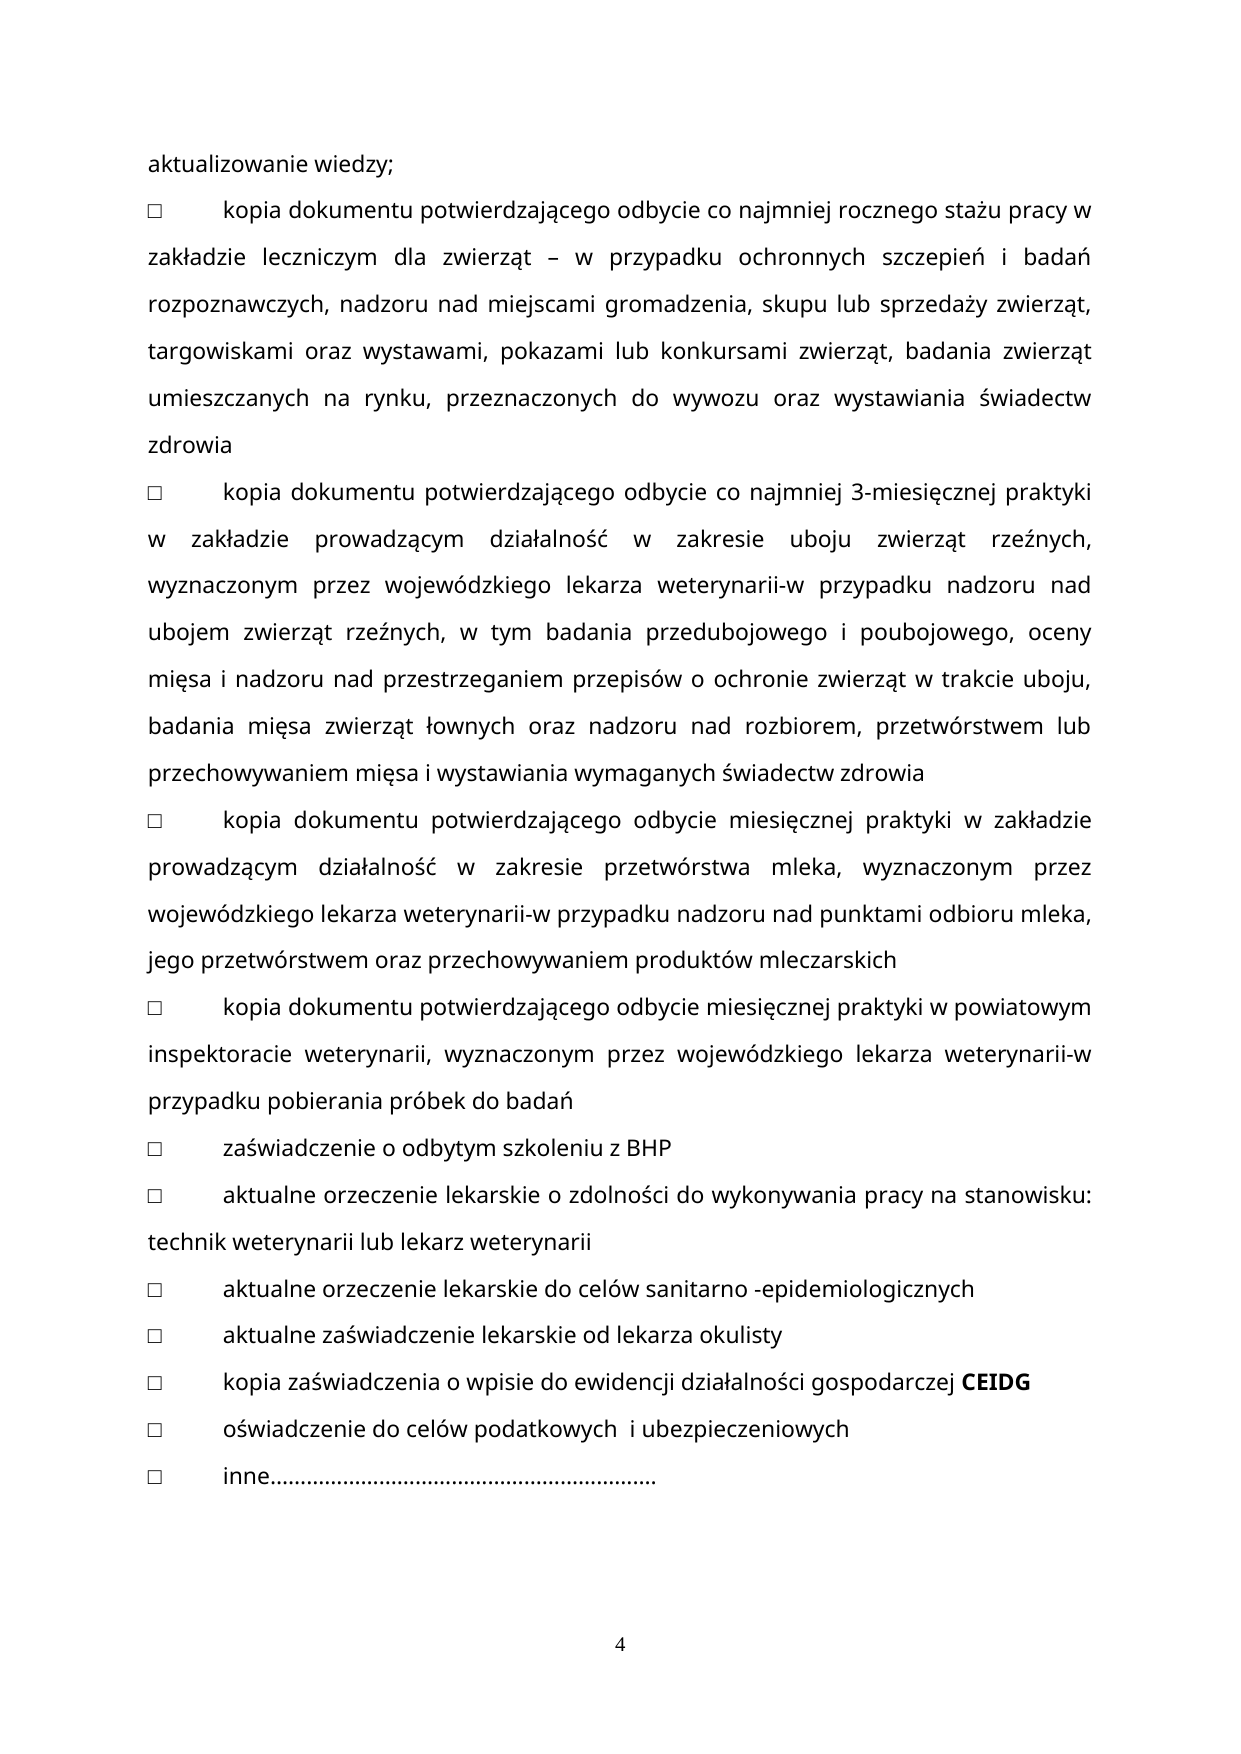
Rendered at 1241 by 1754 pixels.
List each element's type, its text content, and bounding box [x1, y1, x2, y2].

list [148, 148, 1093, 179]
list aktualne orzeczenie lekarskie o zdolności do wykonywania pracy na stanowisku: technik weterynarii lub lekarz weterynarii [148, 1179, 1093, 1257]
list oświadczenie do celów podatkowych i ubezpieczeniowych [148, 1413, 1093, 1444]
list kopia dokumentu potwierdzającego odbycie co najmniej rocznego stażu pracy w zakładzie leczniczym dla zwierząt – w przypadku ochronnych szczepień i badań rozpoznawczych, nadzoru nad miejscami gromadzenia, skupu lub sprzedaży zwierząt, targowiskami oraz wystawami, pokazami lub konkursami zwierząt, badania zwierząt umieszczanych na rynku, przeznaczonych do wywozu oraz wystawiania świadectw zdrowia [148, 194, 1093, 460]
list inne………………………………………………………. [148, 1460, 1093, 1491]
list kopia zaświadczenia o wpisie do ewidencji działalności gospodarczej CEIDG [148, 1366, 1093, 1398]
list kopia dokumentu potwierdzającego odbycie miesięcznej praktyki w zakładzie prowadzącym działalność w zakresie przetwórstwa mleka, wyznaczonym przez wojewódzkiego lekarza weterynarii-w przypadku nadzoru nad punktami odbioru mleka, jego przetwórstwem oraz przechowywaniem produktów mleczarskich [148, 804, 1093, 976]
list aktualne zaświadczenie lekarskie od lekarza okulisty [148, 1319, 1093, 1351]
list kopia dokumentu potwierdzającego odbycie miesięcznej praktyki w powiatowym inspektoracie weterynarii, wyznaczonym przez wojewódzkiego lekarza weterynarii-w przypadku pobierania próbek do badań [148, 991, 1093, 1116]
list aktualne orzeczenie lekarskie do celów sanitarno -epidemiologicznych [148, 1273, 1093, 1304]
list kopia dokumentu potwierdzającego odbycie co najmniej 3-miesięcznej praktyki w zakładzie prowadzącym działalność w zakresie uboju zwierząt rzeźnych, wyznaczonym przez wojewódzkiego lekarza weterynarii-w przypadku nadzoru nad ubojem zwierząt rzeźnych, w tym badania przedubojowego i poubojowego, oceny mięsa i nadzoru nad przestrzeganiem przepisów o ochronie zwierząt w trakcie uboju, badania mięsa zwierząt łownych oraz nadzoru nad rozbiorem, przetwórstwem lub przechowywaniem mięsa i wystawiania wymaganych świadectw zdrowia [148, 476, 1093, 788]
list zaświadczenie o odbytym szkoleniu z BHP [148, 1132, 1093, 1163]
